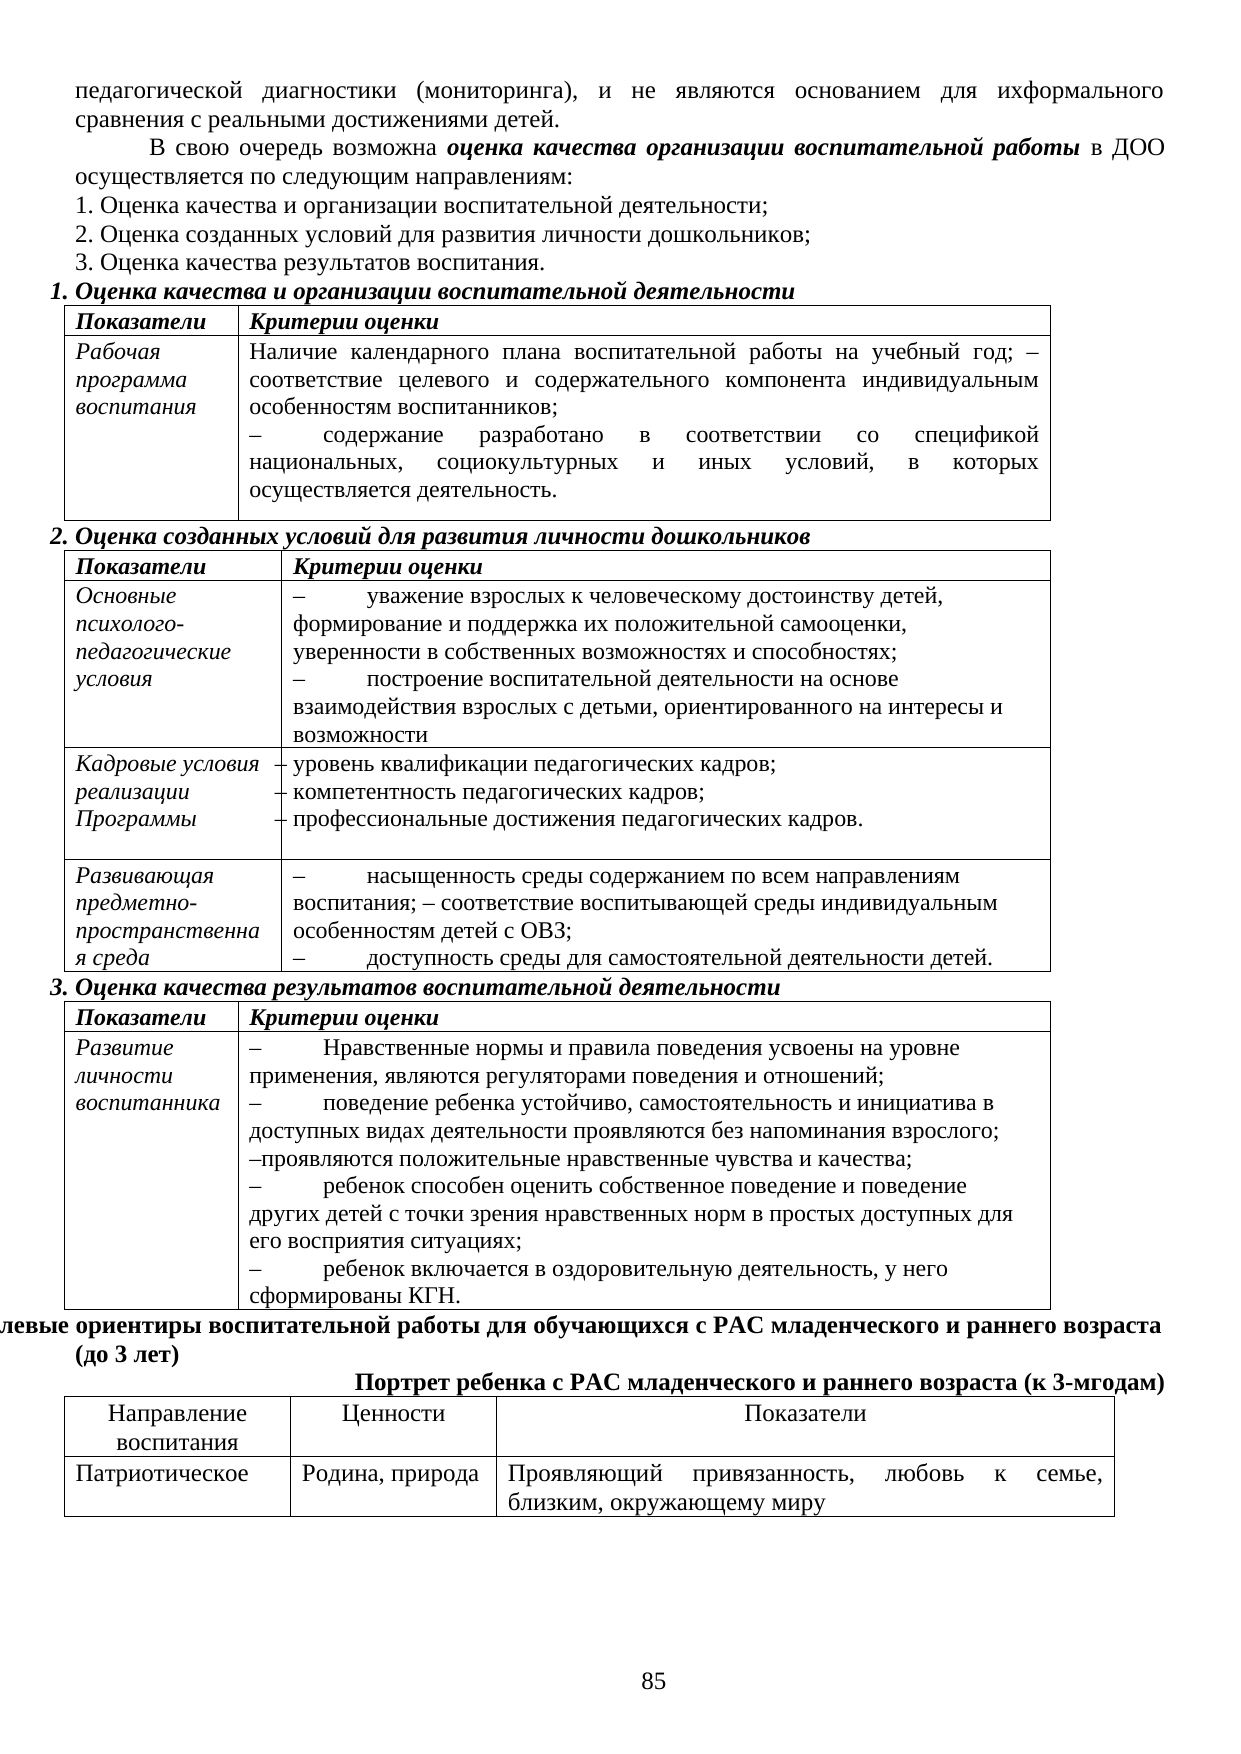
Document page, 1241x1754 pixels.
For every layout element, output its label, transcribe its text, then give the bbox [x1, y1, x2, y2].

table_cell Родина, природа [291, 1457, 496, 1516]
list Оценка созданных условий для развития личности дошкольников [50, 521, 1165, 550]
text Портрет ребенка с РАС младенческого и раннего возраста (к 3-мгодам) [74, 1367, 1165, 1396]
list Оценка качества результатов воспитательной деятельности [50, 972, 1165, 1001]
table_header Ценности [291, 1397, 496, 1456]
table_header Направление воспитания [65, 1397, 290, 1456]
list Оценка качества и организации воспитательной деятельности [50, 276, 1165, 305]
table_cell Развитие личности воспитанника [65, 1032, 238, 1309]
table_cell Рабочая программа воспитания [65, 336, 238, 520]
table_header Критерии оценки [282, 551, 1050, 579]
table_header Показатели [65, 1002, 238, 1031]
table_header Показатели [65, 551, 281, 579]
table_header Показатели [497, 1397, 1114, 1456]
table_cell Наличие календарного плана воспитательной работы на учебный год; – соответствие целевого и содержательного компонента индивидуальным особенностям воспитанников; содержание разработано в соответствии со спецификой национальных, социокультурных и иных условий, в которых осуществляется деятельность. [239, 336, 1050, 520]
text 2. Оценка созданных условий для развития личности дошкольников; [75, 219, 1165, 247]
text 1. Оценка качества и организации воспитательной деятельности; [75, 190, 1165, 219]
table_cell Нравственные нормы и правила поведения усвоены на уровне применения, являются регуляторами поведения и отношений; поведение ребенка устойчиво, самостоятельность и инициатива в доступных видах деятельности проявляются без напоминания взрослого; –проявляются положительные нравственные чувства и качества; ребенок способен оценить собственное поведение и поведение других детей с точки зрения нравственных норм в простых доступных для его восприятия ситуациях; ребенок включается в оздоровительную деятельность, у него сформированы КГН. [239, 1032, 1050, 1309]
table_header Критерии оценки [239, 1002, 1050, 1031]
table_cell Патриотическое [65, 1457, 290, 1516]
table_cell Развивающая предметно-пространственная среда [65, 860, 281, 971]
text В свою очередь возможна оценка качества организации воспитательной работы в ДОО осуществляется по следующим направлениям: [75, 132, 1165, 190]
table_cell Проявляющий привязанность, любовь к семье, близким, окружающему миру [497, 1457, 1114, 1516]
table_header Показатели [65, 306, 238, 335]
table_cell уровень квалификации педагогических кадров; компетентность педагогических кадров; профессиональные достижения педагогических кадров. [282, 748, 1050, 858]
table_header Критерии оценки [239, 306, 1050, 335]
text 3. Оценка качества результатов воспитания. [75, 247, 1165, 276]
table_cell уважение взрослых к человеческому достоинству детей, формирование и поддержка их положительной самооценки, уверенности в собственных возможностях и способностях; построение воспитательной деятельности на основе взаимодействия взрослых с детьми, ориентированного на интересы и возможности [282, 581, 1050, 747]
table_cell Основные психолого-педагогические условия [65, 581, 281, 747]
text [75, 75, 1165, 132]
table_cell насыщенность среды содержанием по всем направлениям воспитания; – соответствие воспитывающей среды индивидуальным особенностям детей с ОВЗ; доступность среды для самостоятельной деятельности детей. [282, 860, 1050, 971]
subtitle Целевые ориентиры воспитательной работы для обучающихся с РАС младенческого и раннего возраста (до 3 лет) [0, 1310, 1163, 1367]
table_cell Кадровые условия реализации Программы [65, 748, 281, 858]
